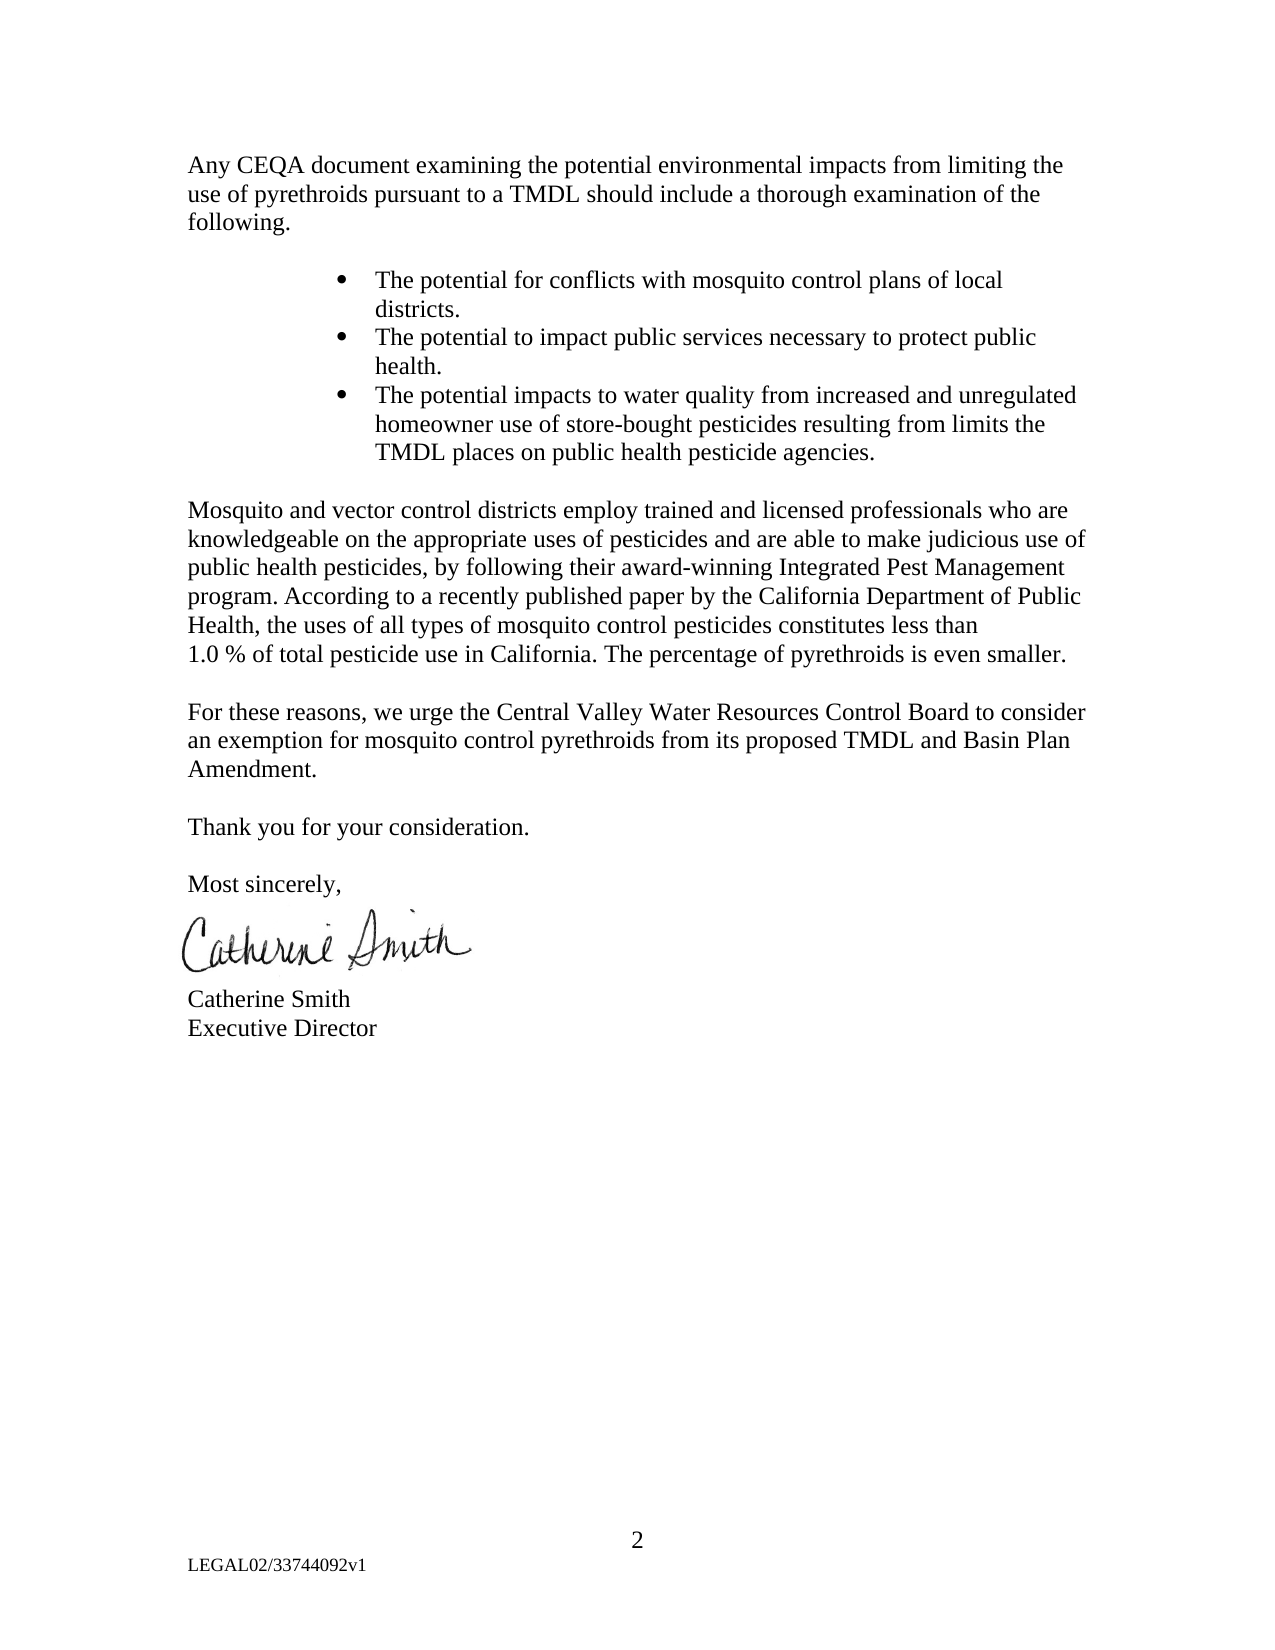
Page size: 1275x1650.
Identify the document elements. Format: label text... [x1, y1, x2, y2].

text Catherine Smith [187, 984, 1087, 1013]
list The potential to impact public services necessary to protect public health. [337, 322, 1087, 380]
picture [136, 894, 508, 990]
text Executive Director [187, 1013, 1087, 1042]
text 1.0 % of total pesticide use in California. The percentage of pyrethroids is even smaller. [187, 639, 1087, 668]
text Mosquito and vector control districts employ trained and licensed professionals who are knowledgeable on the appropriate uses of pesticides and are able to make judicious use of public health pesticides, by following their award-winning Integrated Pest Management program. According to a recently published paper by the California Department of Public Health, the uses of all types of mosquito control pesticides constitutes less than [187, 495, 1087, 639]
list The potential for conflicts with mosquito control plans of local districts. [337, 265, 1087, 322]
text Thank you for your consideration. [187, 812, 1087, 840]
text Most sincerely, [187, 869, 1087, 898]
text For these reasons, we urge the Central Valley Water Resources Control Board to consider an exemption for mosquito control pyrethroids from its proposed TMDL and Basin Plan Amendment. [187, 697, 1087, 783]
text Any CEQA document examining the potential environmental impacts from limiting the use of pyrethroids pursuant to a TMDL should include a thorough examination of the following. [187, 150, 1087, 236]
list The potential impacts to water quality from increased and unregulated homeowner use of store-bought pesticides resulting from limits the TMDL places on public health pesticide agencies. [337, 380, 1087, 466]
